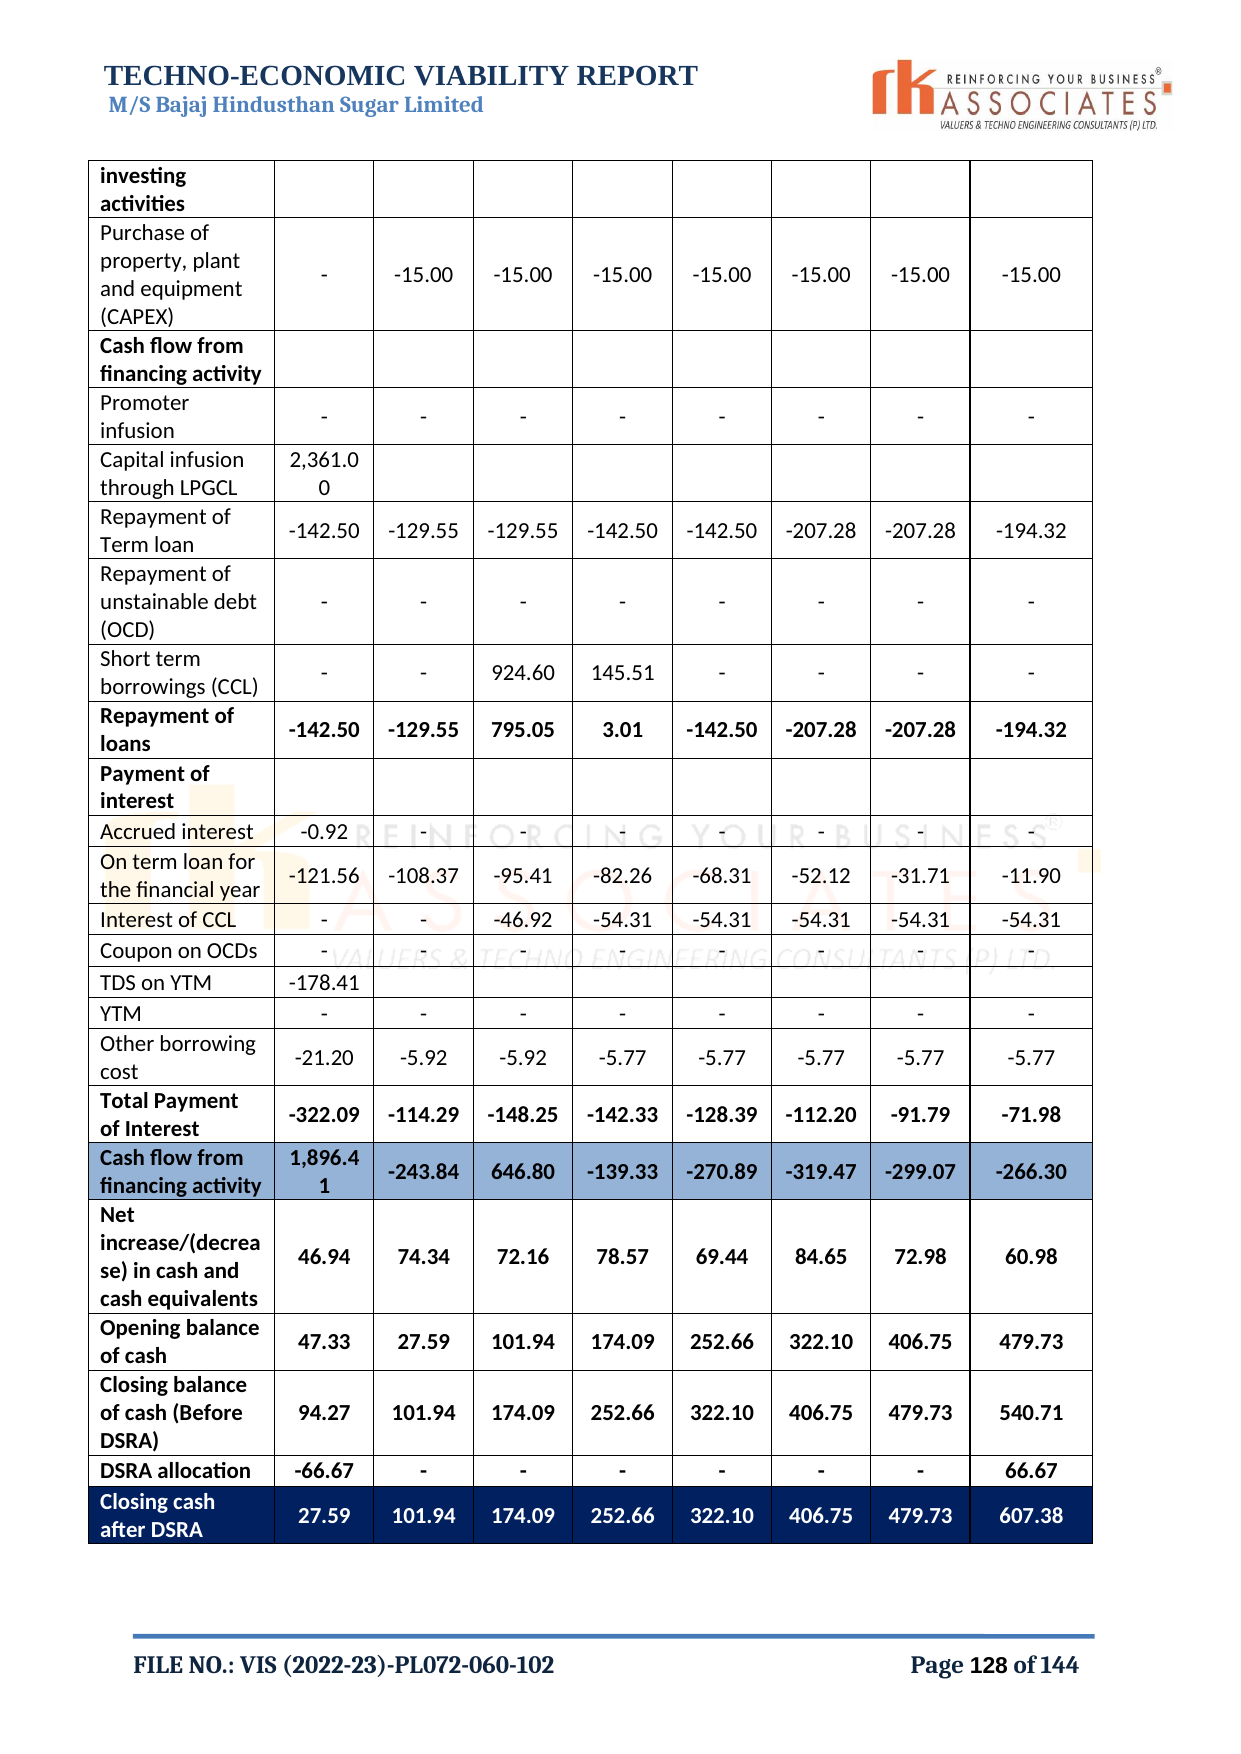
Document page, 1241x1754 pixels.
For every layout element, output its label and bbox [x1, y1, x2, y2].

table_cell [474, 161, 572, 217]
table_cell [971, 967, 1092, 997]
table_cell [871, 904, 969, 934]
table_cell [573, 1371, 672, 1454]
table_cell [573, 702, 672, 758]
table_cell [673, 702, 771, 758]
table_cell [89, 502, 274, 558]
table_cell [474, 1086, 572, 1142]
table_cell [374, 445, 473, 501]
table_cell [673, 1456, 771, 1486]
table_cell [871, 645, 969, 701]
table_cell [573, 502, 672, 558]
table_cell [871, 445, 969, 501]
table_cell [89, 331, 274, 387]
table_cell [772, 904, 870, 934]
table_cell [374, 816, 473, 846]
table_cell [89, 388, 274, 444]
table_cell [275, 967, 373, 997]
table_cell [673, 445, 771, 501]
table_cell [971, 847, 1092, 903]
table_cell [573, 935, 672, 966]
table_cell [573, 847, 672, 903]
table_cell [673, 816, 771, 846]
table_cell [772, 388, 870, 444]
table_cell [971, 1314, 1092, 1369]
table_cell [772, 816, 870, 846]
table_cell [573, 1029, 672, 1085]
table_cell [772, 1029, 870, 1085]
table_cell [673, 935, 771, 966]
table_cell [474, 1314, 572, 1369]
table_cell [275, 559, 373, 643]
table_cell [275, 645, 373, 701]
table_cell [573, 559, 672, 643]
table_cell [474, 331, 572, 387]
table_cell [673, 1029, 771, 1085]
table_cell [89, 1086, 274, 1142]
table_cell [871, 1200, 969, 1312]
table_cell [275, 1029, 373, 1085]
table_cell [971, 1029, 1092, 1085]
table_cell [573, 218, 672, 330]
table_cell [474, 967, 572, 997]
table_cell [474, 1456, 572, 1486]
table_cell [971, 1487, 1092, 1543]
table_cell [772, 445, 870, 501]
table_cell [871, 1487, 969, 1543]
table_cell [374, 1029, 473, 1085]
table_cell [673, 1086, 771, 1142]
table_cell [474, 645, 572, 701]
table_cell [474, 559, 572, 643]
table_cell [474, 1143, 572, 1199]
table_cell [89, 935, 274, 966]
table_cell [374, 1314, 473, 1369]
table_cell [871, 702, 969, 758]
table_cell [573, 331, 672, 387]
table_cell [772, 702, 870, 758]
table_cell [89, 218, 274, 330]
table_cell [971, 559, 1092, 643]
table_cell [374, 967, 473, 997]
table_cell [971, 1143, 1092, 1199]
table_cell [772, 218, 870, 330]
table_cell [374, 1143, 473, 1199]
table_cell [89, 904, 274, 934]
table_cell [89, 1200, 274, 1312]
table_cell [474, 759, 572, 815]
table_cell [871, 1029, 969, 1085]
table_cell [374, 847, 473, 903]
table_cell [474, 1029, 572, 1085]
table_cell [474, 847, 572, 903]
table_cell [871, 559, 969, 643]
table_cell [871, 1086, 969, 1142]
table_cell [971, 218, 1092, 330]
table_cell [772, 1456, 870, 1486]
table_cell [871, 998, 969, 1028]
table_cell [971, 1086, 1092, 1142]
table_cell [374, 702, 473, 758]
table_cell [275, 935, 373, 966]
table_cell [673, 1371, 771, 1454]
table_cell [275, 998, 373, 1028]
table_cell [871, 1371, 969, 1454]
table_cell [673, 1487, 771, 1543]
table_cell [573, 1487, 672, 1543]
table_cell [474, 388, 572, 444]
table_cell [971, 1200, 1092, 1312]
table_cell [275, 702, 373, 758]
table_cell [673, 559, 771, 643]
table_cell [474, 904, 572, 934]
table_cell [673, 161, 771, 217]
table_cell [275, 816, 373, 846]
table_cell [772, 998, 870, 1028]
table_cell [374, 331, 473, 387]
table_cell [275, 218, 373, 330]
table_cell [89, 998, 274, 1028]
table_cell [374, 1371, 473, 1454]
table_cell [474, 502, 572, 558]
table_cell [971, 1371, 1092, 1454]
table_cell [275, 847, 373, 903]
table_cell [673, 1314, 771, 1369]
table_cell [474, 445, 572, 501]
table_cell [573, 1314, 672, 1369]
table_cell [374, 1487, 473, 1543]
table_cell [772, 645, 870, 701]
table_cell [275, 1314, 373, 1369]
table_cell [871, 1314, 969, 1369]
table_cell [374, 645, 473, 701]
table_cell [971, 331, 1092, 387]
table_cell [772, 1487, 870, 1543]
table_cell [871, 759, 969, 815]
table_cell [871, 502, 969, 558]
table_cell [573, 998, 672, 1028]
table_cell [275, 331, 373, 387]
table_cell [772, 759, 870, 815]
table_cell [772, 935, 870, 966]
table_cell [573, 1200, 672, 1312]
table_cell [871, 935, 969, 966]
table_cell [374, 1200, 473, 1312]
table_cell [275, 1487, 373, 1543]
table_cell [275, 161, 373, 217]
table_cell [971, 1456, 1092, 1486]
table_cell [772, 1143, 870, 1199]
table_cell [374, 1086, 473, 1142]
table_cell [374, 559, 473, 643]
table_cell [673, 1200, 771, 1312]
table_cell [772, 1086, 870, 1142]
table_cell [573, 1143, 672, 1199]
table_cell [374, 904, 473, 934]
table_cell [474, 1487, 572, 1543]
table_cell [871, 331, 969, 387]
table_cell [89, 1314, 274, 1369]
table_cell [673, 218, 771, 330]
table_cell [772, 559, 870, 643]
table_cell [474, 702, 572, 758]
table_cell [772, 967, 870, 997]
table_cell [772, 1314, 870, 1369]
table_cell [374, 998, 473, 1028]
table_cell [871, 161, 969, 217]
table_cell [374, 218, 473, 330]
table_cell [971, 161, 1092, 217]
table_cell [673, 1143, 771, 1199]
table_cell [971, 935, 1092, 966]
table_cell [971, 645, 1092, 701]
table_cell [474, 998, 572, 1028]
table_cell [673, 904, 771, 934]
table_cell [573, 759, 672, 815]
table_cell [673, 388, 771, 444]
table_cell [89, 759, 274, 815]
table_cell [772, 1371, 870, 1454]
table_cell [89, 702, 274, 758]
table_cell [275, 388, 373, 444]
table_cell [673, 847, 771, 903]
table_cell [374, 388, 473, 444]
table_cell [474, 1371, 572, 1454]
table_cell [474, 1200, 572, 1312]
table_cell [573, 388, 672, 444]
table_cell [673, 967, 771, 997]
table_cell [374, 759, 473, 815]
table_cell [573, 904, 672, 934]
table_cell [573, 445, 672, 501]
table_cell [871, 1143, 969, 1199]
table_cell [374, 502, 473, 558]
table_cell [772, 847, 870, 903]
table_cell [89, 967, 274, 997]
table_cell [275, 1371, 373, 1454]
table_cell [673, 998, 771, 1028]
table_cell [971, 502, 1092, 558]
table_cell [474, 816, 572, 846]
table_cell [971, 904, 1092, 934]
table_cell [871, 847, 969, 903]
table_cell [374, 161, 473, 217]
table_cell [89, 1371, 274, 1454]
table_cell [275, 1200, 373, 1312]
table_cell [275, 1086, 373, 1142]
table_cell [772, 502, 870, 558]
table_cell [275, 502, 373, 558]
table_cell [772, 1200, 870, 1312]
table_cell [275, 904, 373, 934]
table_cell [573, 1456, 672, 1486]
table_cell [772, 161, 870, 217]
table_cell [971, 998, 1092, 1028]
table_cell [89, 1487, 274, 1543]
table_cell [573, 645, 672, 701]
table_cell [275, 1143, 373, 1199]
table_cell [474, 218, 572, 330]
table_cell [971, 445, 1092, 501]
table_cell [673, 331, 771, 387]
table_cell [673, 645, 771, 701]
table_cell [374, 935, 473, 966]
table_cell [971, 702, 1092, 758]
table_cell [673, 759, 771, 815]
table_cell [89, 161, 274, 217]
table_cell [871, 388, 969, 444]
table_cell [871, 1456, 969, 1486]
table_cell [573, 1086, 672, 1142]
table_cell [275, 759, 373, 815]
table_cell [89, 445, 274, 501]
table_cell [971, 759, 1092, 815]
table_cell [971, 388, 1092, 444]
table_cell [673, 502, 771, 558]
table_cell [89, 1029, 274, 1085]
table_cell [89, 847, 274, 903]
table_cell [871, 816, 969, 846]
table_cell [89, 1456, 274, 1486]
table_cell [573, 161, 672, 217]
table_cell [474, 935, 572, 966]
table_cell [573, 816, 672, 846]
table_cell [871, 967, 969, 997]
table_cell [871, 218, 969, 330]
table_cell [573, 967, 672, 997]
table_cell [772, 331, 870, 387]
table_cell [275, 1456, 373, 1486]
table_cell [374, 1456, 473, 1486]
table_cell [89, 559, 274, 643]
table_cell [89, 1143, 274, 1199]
picture [872, 59, 1173, 131]
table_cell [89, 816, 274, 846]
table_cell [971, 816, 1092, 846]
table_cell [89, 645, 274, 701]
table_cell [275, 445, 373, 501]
